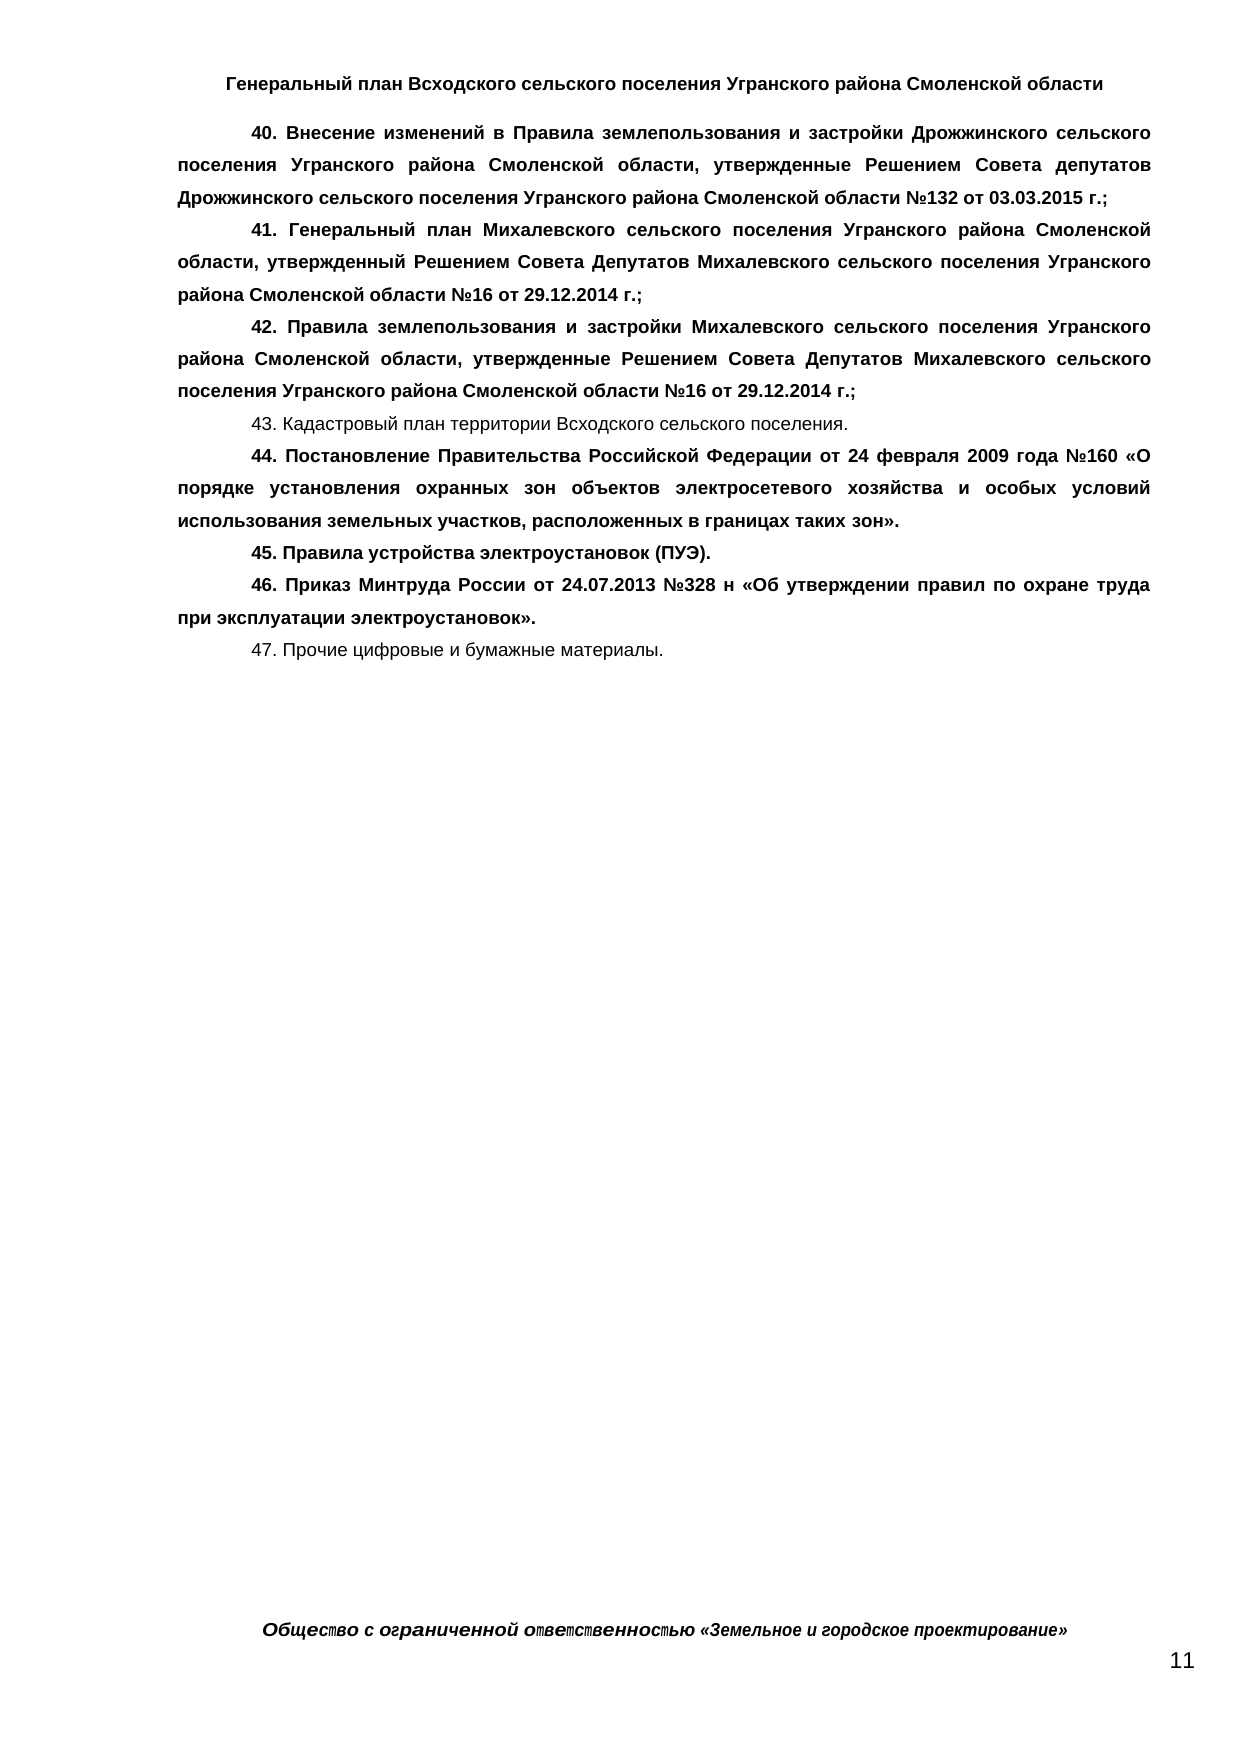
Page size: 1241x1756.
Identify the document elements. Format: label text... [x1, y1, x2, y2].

list Кадастровый план территории Всходского сельского поселения. [251, 413, 1240, 434]
list Внесение изменений в Правила землепользования и застройки Дрожжинского сельского поселения Угранского района Смоленской области, утвержденные Решением Совета депутатов Дрожжинского сельского поселения Угранского района Смоленской области №132 от 03.03.2015 г.; [177, 122, 1152, 208]
list Правила землепользования и застройки Михалевского сельского поселения Угранского района Смоленской области, утвержденные Решением Совета Депутатов Михалевского сельского поселения Угранского района Смоленской области №16 от 29.12.2014 г.; [177, 316, 1152, 402]
list Постановление Правительства Российской Федерации от 24 февраля 2009 года №160 «О порядке установления охранных зон объектов электросетевого хозяйства и особых условий использования земельных участков, расположенных в границах таких зон». [177, 445, 1152, 531]
list Генеральный план Михалевского сельского поселения Угранского района Смоленской области, утвержденный Решением Совета Депутатов Михалевского сельского поселения Угранского района Смоленской области №16 от 29.12.2014 г.; [177, 219, 1152, 305]
list Правила устройства электроустановок (ПУЭ). [251, 542, 1240, 563]
list Прочие цифровые и бумажные материалы. [251, 639, 1240, 661]
list Приказ Минтруда России от 24.07.2013 №328 н «Об утверждении правил по охране труда при эксплуатации электроустановок». [177, 574, 1151, 628]
